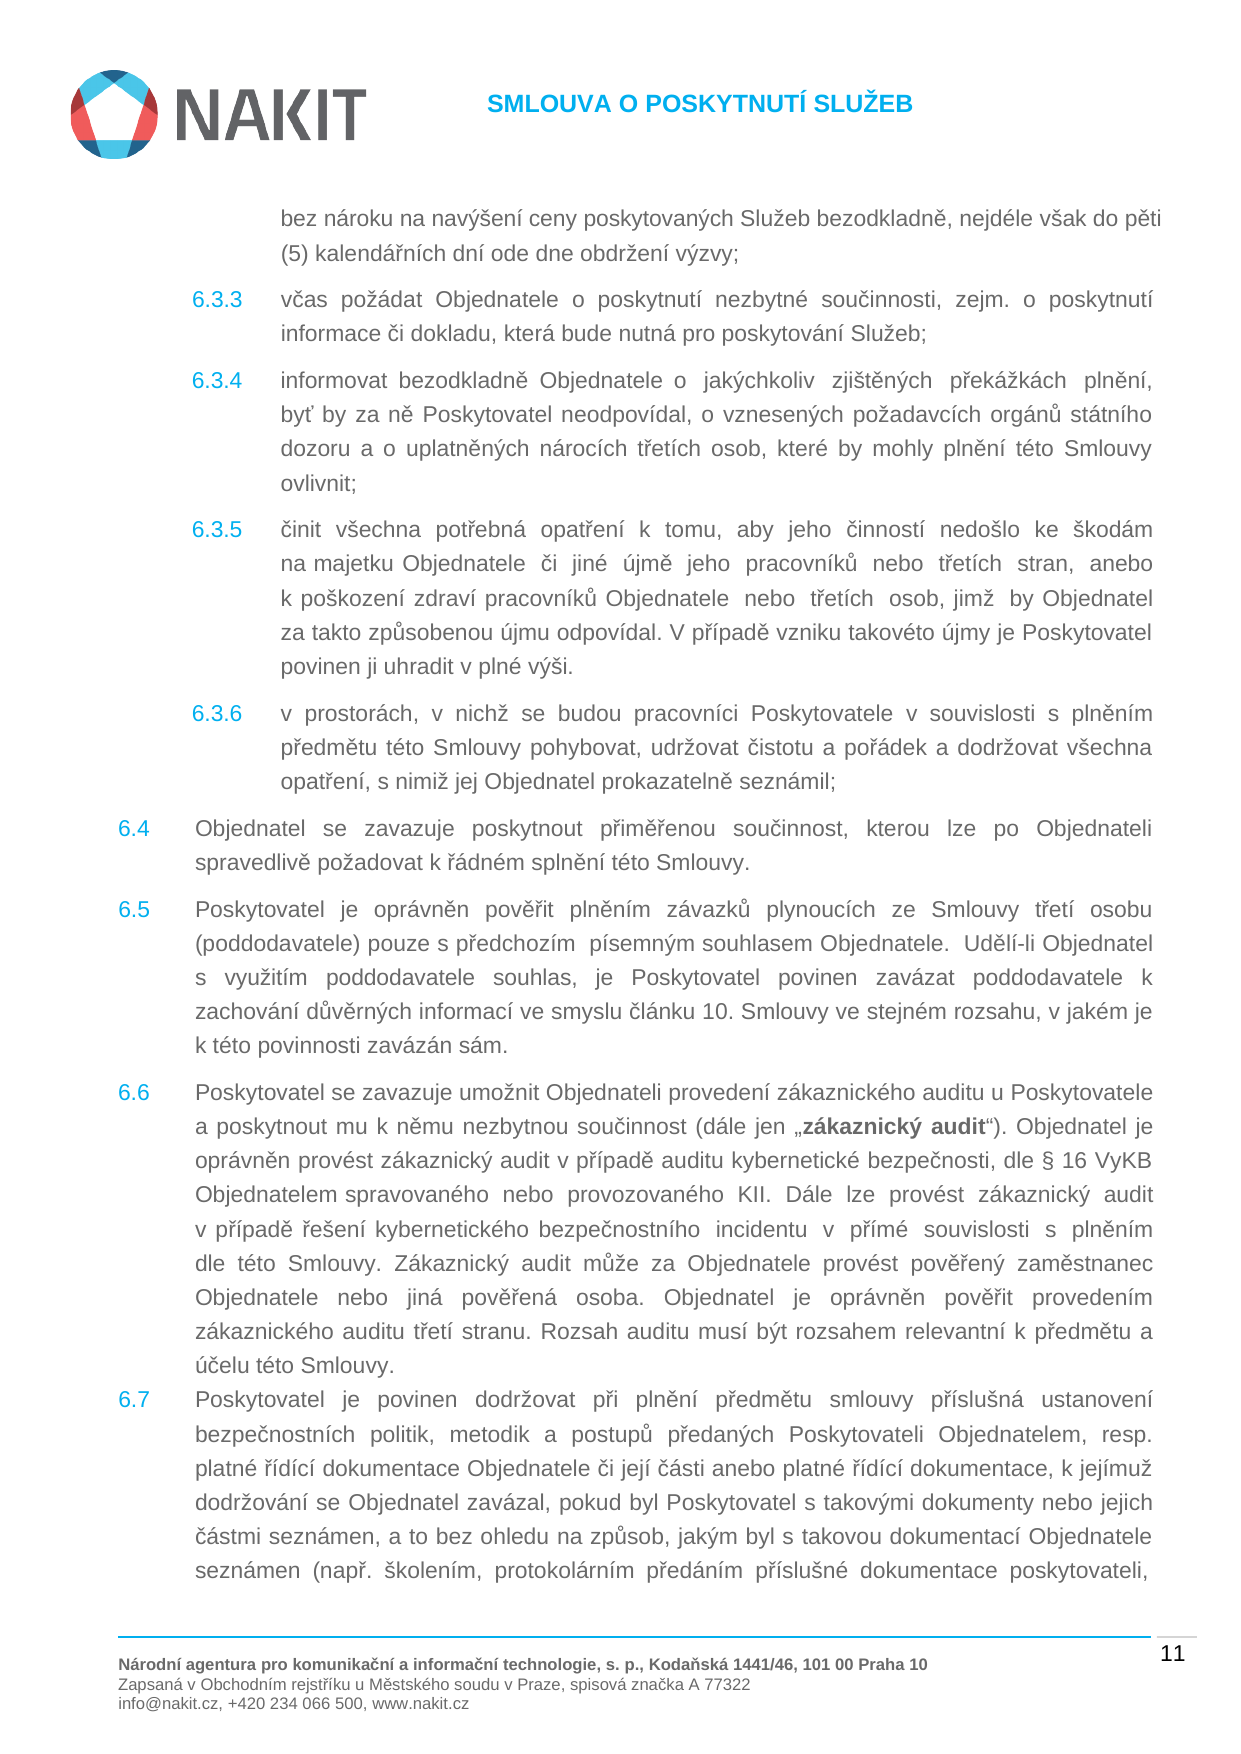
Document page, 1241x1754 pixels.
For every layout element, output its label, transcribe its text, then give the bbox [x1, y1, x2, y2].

list informovat bezodkladně Objednatele o jakýchkoliv zjištěných překážkách plnění, byť by za ně Poskytovatel neodpovídal, o vznesených požadavcích orgánů státního dozoru a o uplatněných nárocích třetích osob, které by mohly plnění této Smlouvy ovlivnit; [192, 367, 1153, 496]
list v prostorách, v nichž se budou pracovníci Poskytovatele v souvislosti s plněním předmětu této Smlouvy pohybovat, udržovat čistotu a pořádek a dodržovat všechna opatření, s nimiž jej Objednatel prokazatelně seznámil; [192, 699, 1153, 794]
list Poskytovatel je povinen dodržovat při plnění předmětu smlouvy příslušná ustanovení bezpečnostních politik, metodik a postupů předaných Poskytovateli Objednatelem, resp. platné řídící dokumentace Objednatele či její části anebo platné řídící dokumentace, k jejímuž dodržování se Objednatel zavázal, pokud byl Poskytovatel s takovými dokumenty nebo jejich částmi seznámen, a to bez ohledu na způsob, jakým byl s takovou dokumentací Objednatele seznámen (např. školením, protokolárním předáním příslušné dokumentace poskytovateli, [118, 1386, 1153, 1583]
list včas požádat Objednatele o poskytnutí nezbytné součinnosti, zejm. o poskytnutí informace či dokladu, která bude nutná pro poskytování Služeb; [192, 286, 1153, 347]
text bez nároku na navýšení ceny poskytovaných Služeb bezodkladně, nejdéle však do pěti [280, 205, 1165, 232]
text (5) kalendářních dní ode dne obdržení výzvy; [281, 239, 1165, 266]
list Objednatel se zavazuje poskytnout přiměřenou součinnost, kterou lze po Objednateli spravedlivě požadovat k řádném splnění této Smlouvy. [118, 815, 1153, 875]
list Poskytovatel se zavazuje umožnit Objednateli provedení zákaznického auditu u Poskytovatele a poskytnout mu k němu nezbytnou součinnost (dále jen „zákaznický audit“). Objednatel je oprávněn provést zákaznický audit v případě auditu kybernetické bezpečnosti, dle § 16 VyKB Objednatelem spravovaného nebo provozovaného KII. Dále lze provést zákaznický audit v případě řešení kybernetického bezpečnostního incidentu v přímé souvislosti s plněním dle této Smlouvy. Zákaznický audit může za Objednatele provést pověřený zaměstnanec Objednatele nebo jiná pověřená osoba. Objednatel je oprávněn pověřit provedením zákaznického auditu třetí stranu. Rozsah auditu musí být rozsahem relevantní k předmětu a účelu této Smlouvy. [118, 1079, 1153, 1378]
list činit všechna potřebná opatření k tomu, aby jeho činností nedošlo ke škodám na majetku Objednatele či jiné újmě jeho pracovníků nebo třetích stran, anebo k poškození zdraví pracovníků Objednatele nebo třetích osob, jimž by Objednatel za takto způsobenou újmu odpovídal. V případě vzniku takovéto újmy je Poskytovatel povinen ji uhradit v plné výši. [192, 516, 1153, 679]
list Poskytovatel je oprávněn pověřit plněním závazků plynoucích ze Smlouvy třetí osobu (poddodavatele) pouze s předchozím písemným souhlasem Objednatele. Udělí-li Objednatel s využitím poddodavatele souhlas, je Poskytovatel povinen zavázat poddodavatele k zachování důvěrných informací ve smyslu článku 10. Smlouvy ve stejném rozsahu, v jakém je k této povinnosti zavázán sám. [118, 896, 1153, 1059]
picture [70, 70, 367, 159]
